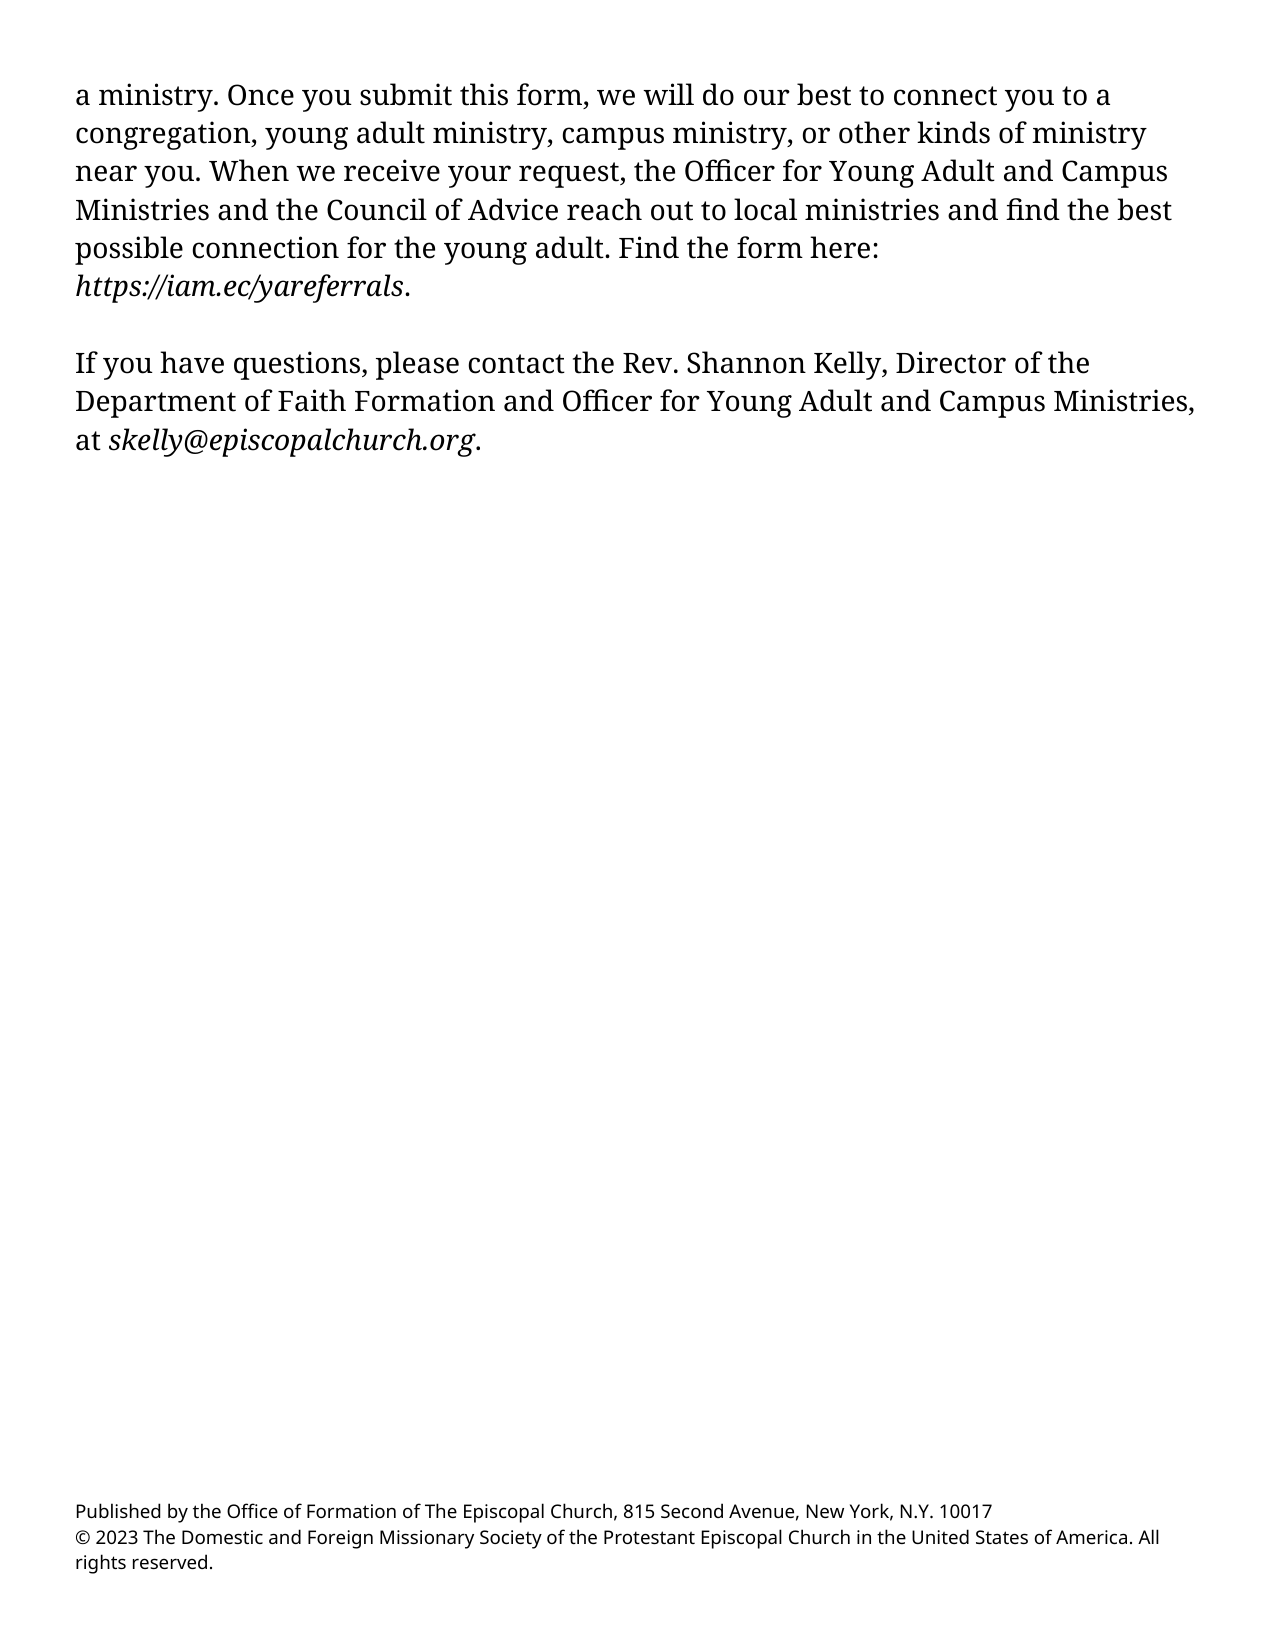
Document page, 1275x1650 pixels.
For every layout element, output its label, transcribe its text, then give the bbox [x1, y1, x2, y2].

text If you have questions, please contact the Rev. Shannon Kelly, Director of the Department of Faith Formation and Officer for Young Adult and Campus Ministries, at skelly@episcopalchurch.org. [75, 343, 1200, 458]
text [75, 75, 1200, 305]
